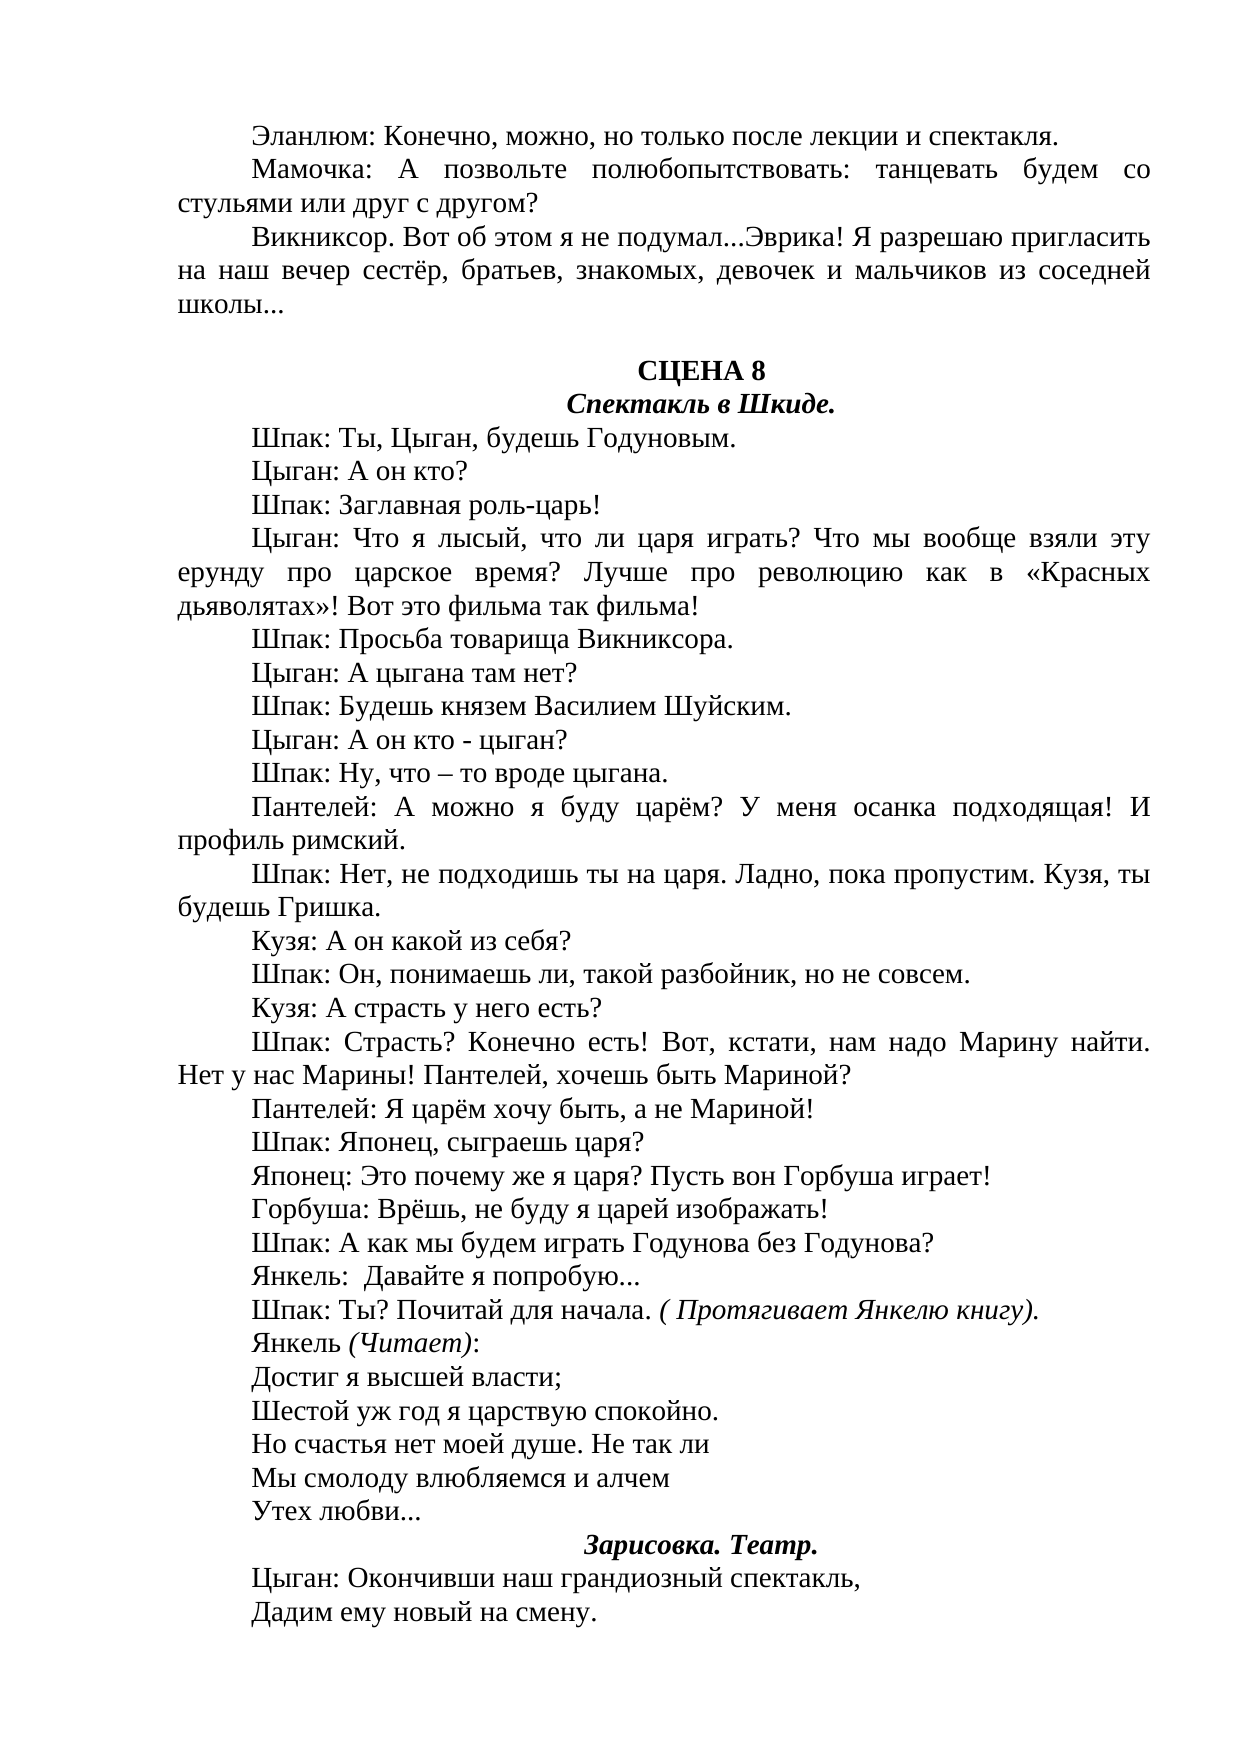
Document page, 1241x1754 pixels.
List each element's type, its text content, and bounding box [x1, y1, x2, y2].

text Шестой уж год я царствую спокойно. [177, 1393, 1152, 1426]
text Шпак: Ну, что – то вроде цыгана. [177, 755, 1152, 789]
text Цыган: Что я лысый, что ли царя играть? Что мы вообще взяли эту ерунду про царское время? Лучше про революцию как в «Красных дьяволятах»! Вот это фильма так фильма! [177, 521, 1152, 621]
text Шпак: Просьба товарища Викниксора. [177, 621, 1152, 655]
text Шпак: Ты, Цыган, будешь Годуновым. [177, 420, 1152, 453]
text Эланлюм: Конечно, можно, но только после лекции и спектакля. [177, 118, 1152, 152]
text Дадим ему новый на смену. [177, 1594, 1152, 1627]
text Цыган: Окончивши наш грандиозный спектакль, [177, 1560, 1152, 1594]
text Но счастья нет моей душе. Не так ли [177, 1426, 1152, 1460]
text Цыган: А он кто? [177, 453, 1152, 487]
text Утех любви... [177, 1493, 1152, 1527]
text Пантелей: А можно я буду царём? У меня осанка подходящая! И профиль римский. [177, 789, 1152, 856]
text Янкель: Давайте я попробую... [177, 1258, 1152, 1292]
text Спектакль в Шкиде. [177, 386, 1152, 420]
text Шпак: А как мы будем играть Годунова без Годунова? [177, 1225, 1152, 1258]
text Шпак: Страсть? Конечно есть! Вот, кстати, нам надо Марину найти. Нет у нас Марины! Пантелей, хочешь быть Мариной? [177, 1024, 1152, 1091]
text Горбуша: Врёшь, не буду я царей изображать! [177, 1191, 1152, 1225]
text Японец: Это почему же я царя? Пусть вон Горбуша играет! [177, 1158, 1152, 1191]
text Кузя: А он какой из себя? [177, 923, 1152, 957]
text Шпак: Нет, не подходишь ты на царя. Ладно, пока пропустим. Кузя, ты будешь Гришка. [177, 856, 1152, 923]
text Цыган: А цыгана там нет? [177, 655, 1152, 688]
text Пантелей: Я царём хочу быть, а не Мариной! [177, 1091, 1152, 1124]
text Шпак: Будешь князем Василием Шуйским. [177, 688, 1152, 722]
text Зарисовка. Театр. [177, 1527, 1152, 1560]
text Шпак: Ты? Почитай для начала. ( Протягивает Янкелю книгу). [177, 1292, 1152, 1326]
text Шпак: Заглавная роль-царь! [177, 487, 1152, 521]
text Шпак: Японец, сыграешь царя? [177, 1124, 1152, 1158]
text Викниксор. Вот об этом я не подумал...Эврика! Я разрешаю пригласить на наш вечер сестёр, братьев, знакомых, девочек и мальчиков из соседней школы... [177, 219, 1152, 319]
text Янкель (Читает): [177, 1326, 1152, 1359]
text Цыган: А он кто - цыган? [177, 722, 1152, 755]
text Мамочка: А позвольте полюбопытствовать: танцевать будем со стульями или друг с другом? [177, 152, 1152, 219]
text Достиг я высшей власти; [177, 1359, 1152, 1393]
text Шпак: Он, понимаешь ли, такой разбойник, но не совсем. [177, 957, 1152, 990]
text Мы смолоду влюбляемся и алчем [177, 1460, 1152, 1493]
text СЦЕНА 8 [177, 353, 1152, 386]
text Кузя: А страсть у него есть? [177, 990, 1152, 1024]
